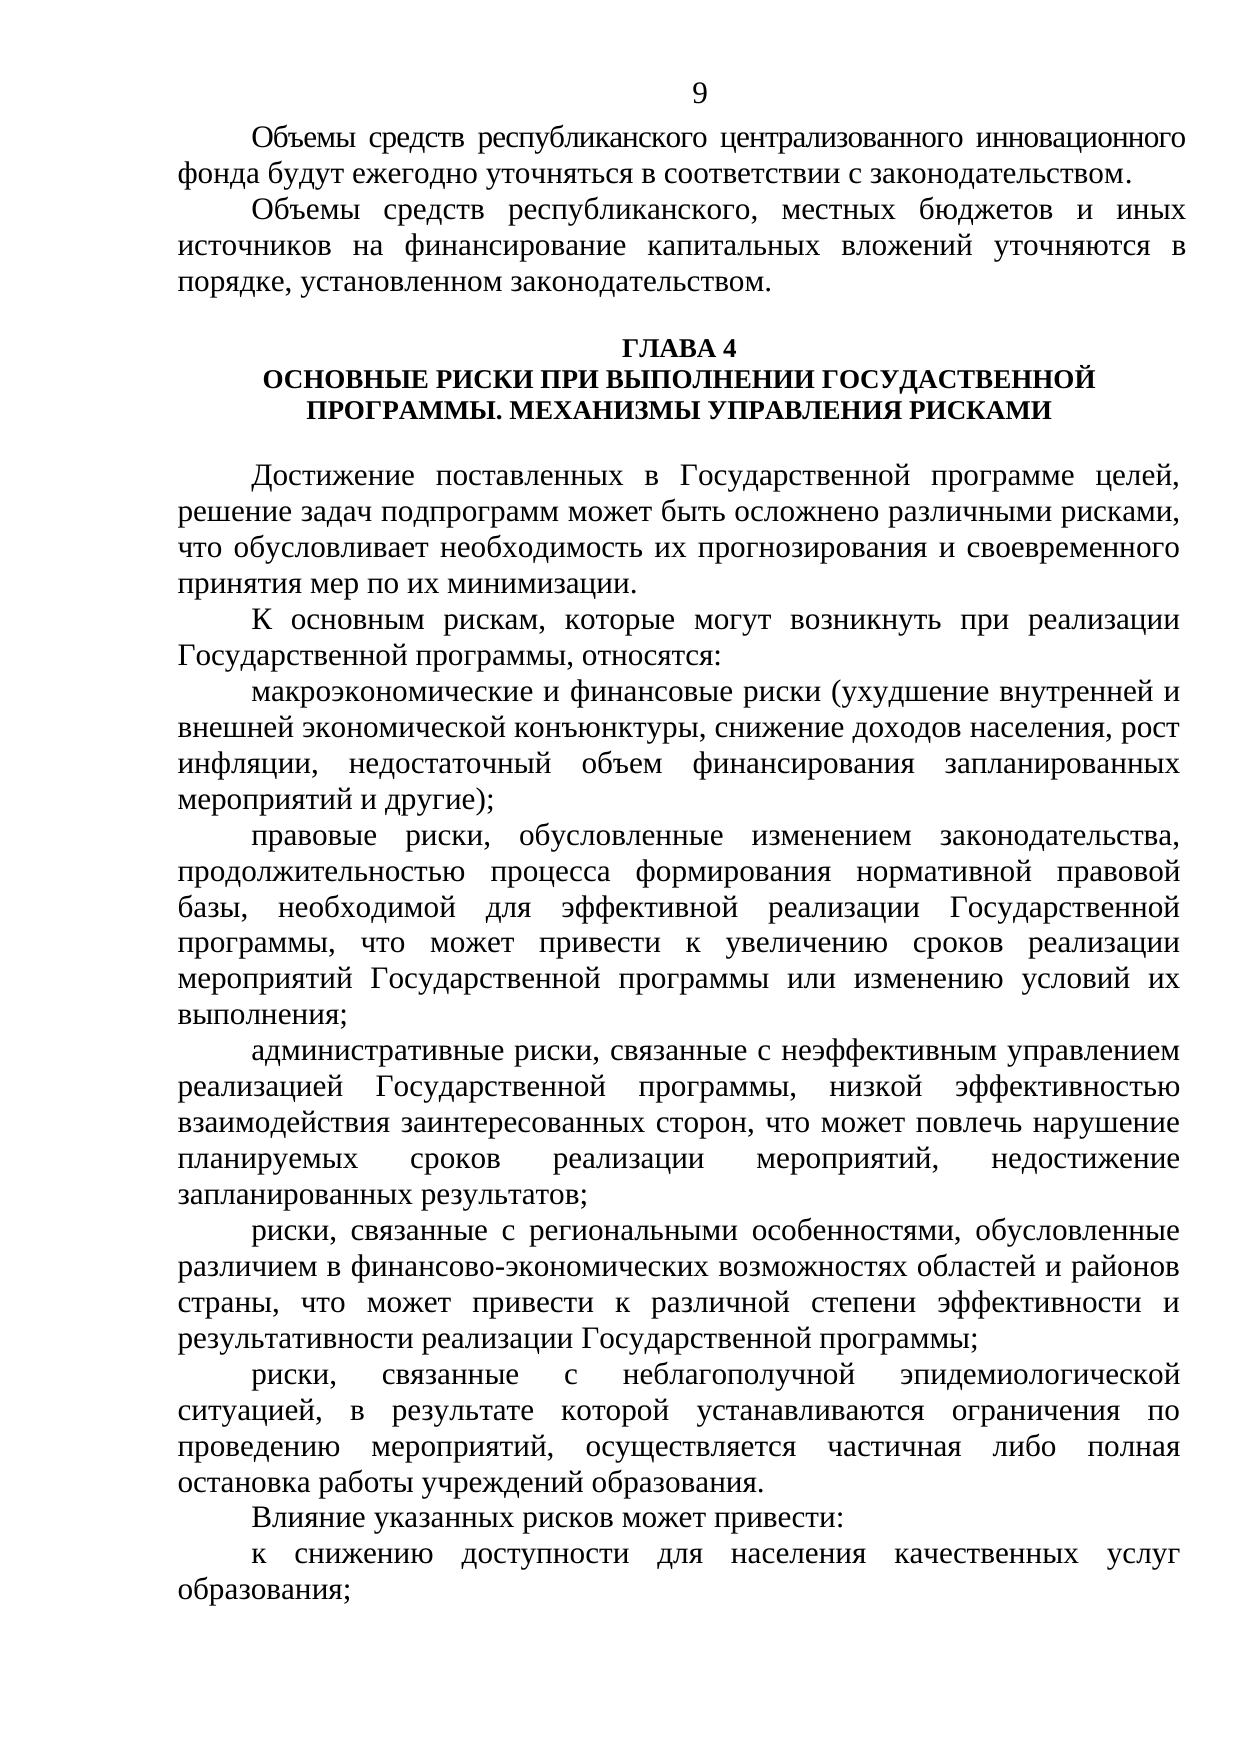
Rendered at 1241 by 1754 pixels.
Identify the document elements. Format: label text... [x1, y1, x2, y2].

text к снижению доступности для населения качественных услуг образования; [177, 1535, 1181, 1607]
text риски, связанные с региональными особенностями, обусловленные различием в финансово-экономических возможностях областей и районов страны, что может привести к различной степени эффективности и результативности реализации Государственной программы; [177, 1211, 1181, 1355]
text Объемы средств республиканского, местных бюджетов и иных источников на финансирование капитальных вложений уточняются в порядке, установленном законодательством. [177, 190, 1187, 298]
text Влияние указанных рисков может привести: [177, 1499, 1181, 1535]
text Достижение поставленных в Государственной программе целей, решение задач подпрограмм может быть осложнено различными рисками, что обусловливает необходимость их прогнозирования и своевременного принятия мер по их минимизации. [177, 457, 1181, 600]
text риски, связанные с неблагополучной эпидемиологической ситуацией, в результате которой устанавливаются ограничения по проведению мероприятий, осуществляется частичная либо полная остановка работы учреждений образования. [177, 1355, 1181, 1499]
text макроэкономические и финансовые риски (ухудшение внутренней и внешней экономической конъюнктуры, снижение доходов населения, рост инфляции, недостаточный объем финансирования запланированных мероприятий и другие); [177, 672, 1181, 816]
text административные риски, связанные с неэффективным управлением реализацией Государственной программы, низкой эффективностью взаимодействия заинтересованных сторон, что может повлечь нарушение планируемых сроков реализации мероприятий, недостижение запланированных результатов; [177, 1032, 1181, 1211]
text ОСНОВНЫЕ РИСКИ ПРИ ВЫПОЛНЕНИИ ГОСУДАСТВЕННОЙ ПРОГРАММЫ. МЕХАНИЗМЫ УПРАВЛЕНИЯ РИСКАМИ [177, 363, 1181, 425]
text правовые риски, обусловленные изменением законодательства, продолжительностью процесса формирования нормативной правовой базы, необходимой для эффективной реализации Государственной программы, что может привести к увеличению сроков реализации мероприятий Государственной программы или изменению условий их выполнения; [177, 816, 1181, 1032]
text К основным рискам, которые могут возникнуть при реализации Государственной программы, относятся: [177, 600, 1181, 672]
text ГЛАВА 4 [177, 332, 1181, 363]
text Объемы средств республиканского централизованного инновационного фонда будут ежегодно уточняться в соответствии с законодательством. [177, 118, 1187, 190]
